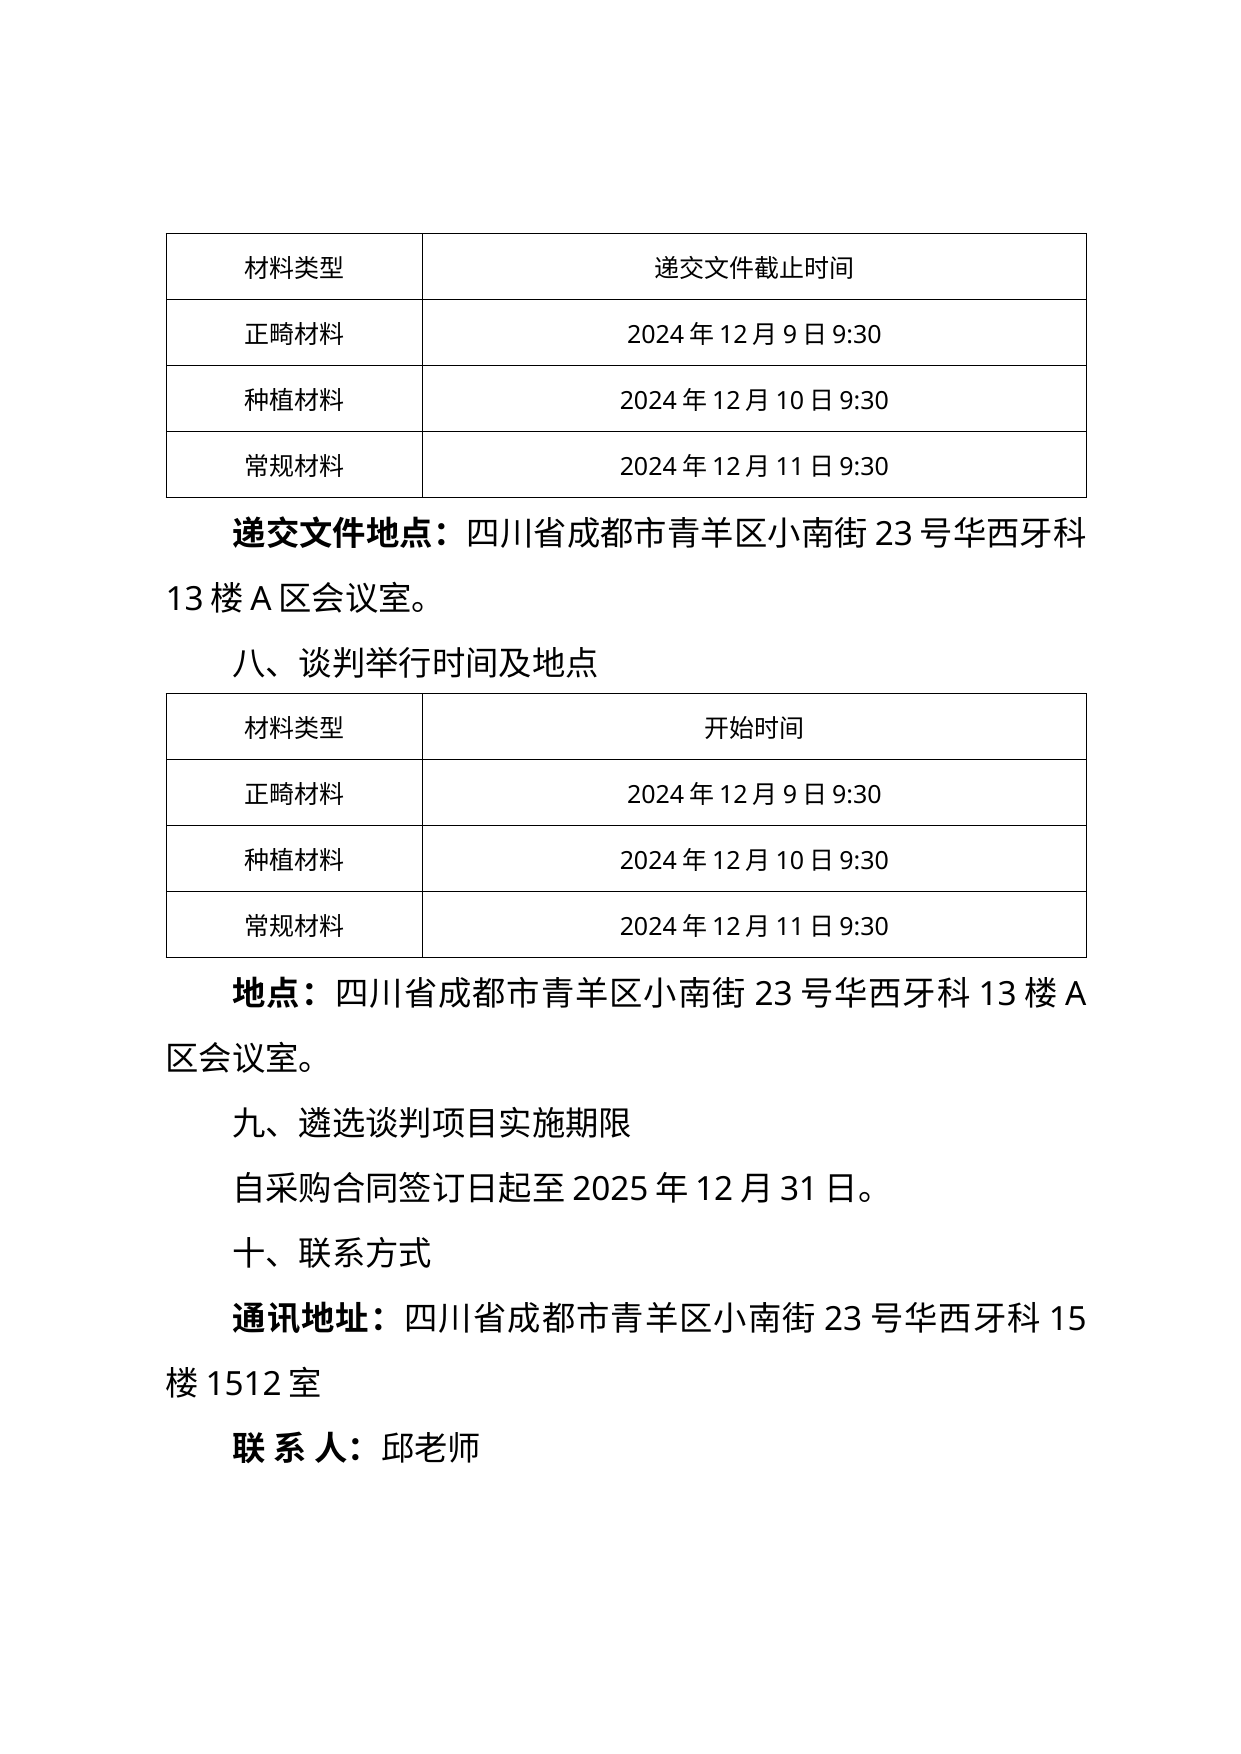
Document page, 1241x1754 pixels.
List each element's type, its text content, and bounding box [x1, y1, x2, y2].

text 九、遴选谈判项目实施期限 [165, 1088, 1087, 1153]
table_cell 2024年12月10日9:30 [423, 826, 1086, 891]
table_cell 常规材料 [167, 892, 422, 957]
text 递交文件地点：四川省成都市青羊区小南街23号华西牙科13楼A区会议室。 [165, 498, 1087, 628]
text 自采购合同签订日起至2025年12月31日。 [165, 1153, 1087, 1218]
table_cell 2024年12月10日9:30 [423, 366, 1086, 431]
text 十、联系方式 [165, 1218, 1087, 1283]
table_header 开始时间 [423, 694, 1086, 759]
table_header 材料类型 [167, 234, 422, 299]
table_cell 正畸材料 [167, 300, 422, 365]
text 地点：四川省成都市青羊区小南街23号华西牙科13楼A区会议室。 [165, 958, 1087, 1088]
table_cell 正畸材料 [167, 760, 422, 825]
text 八、谈判举行时间及地点 [165, 628, 1087, 693]
table_header 递交文件截止时间 [423, 234, 1086, 299]
table_cell 种植材料 [167, 826, 422, 891]
table_cell 2024年12月9日9:30 [423, 760, 1086, 825]
table_cell 2024年12月11日9:30 [423, 432, 1086, 497]
table_header 材料类型 [167, 694, 422, 759]
table_cell 2024年12月11日9:30 [423, 892, 1086, 957]
table_cell 种植材料 [167, 366, 422, 431]
text 联 系 人：邱老师 [165, 1413, 1087, 1478]
table_cell 2024年12月9日9:30 [423, 300, 1086, 365]
text 通讯地址：四川省成都市青羊区小南街23号华西牙科15楼1512室 [165, 1283, 1087, 1413]
table_cell 常规材料 [167, 432, 422, 497]
